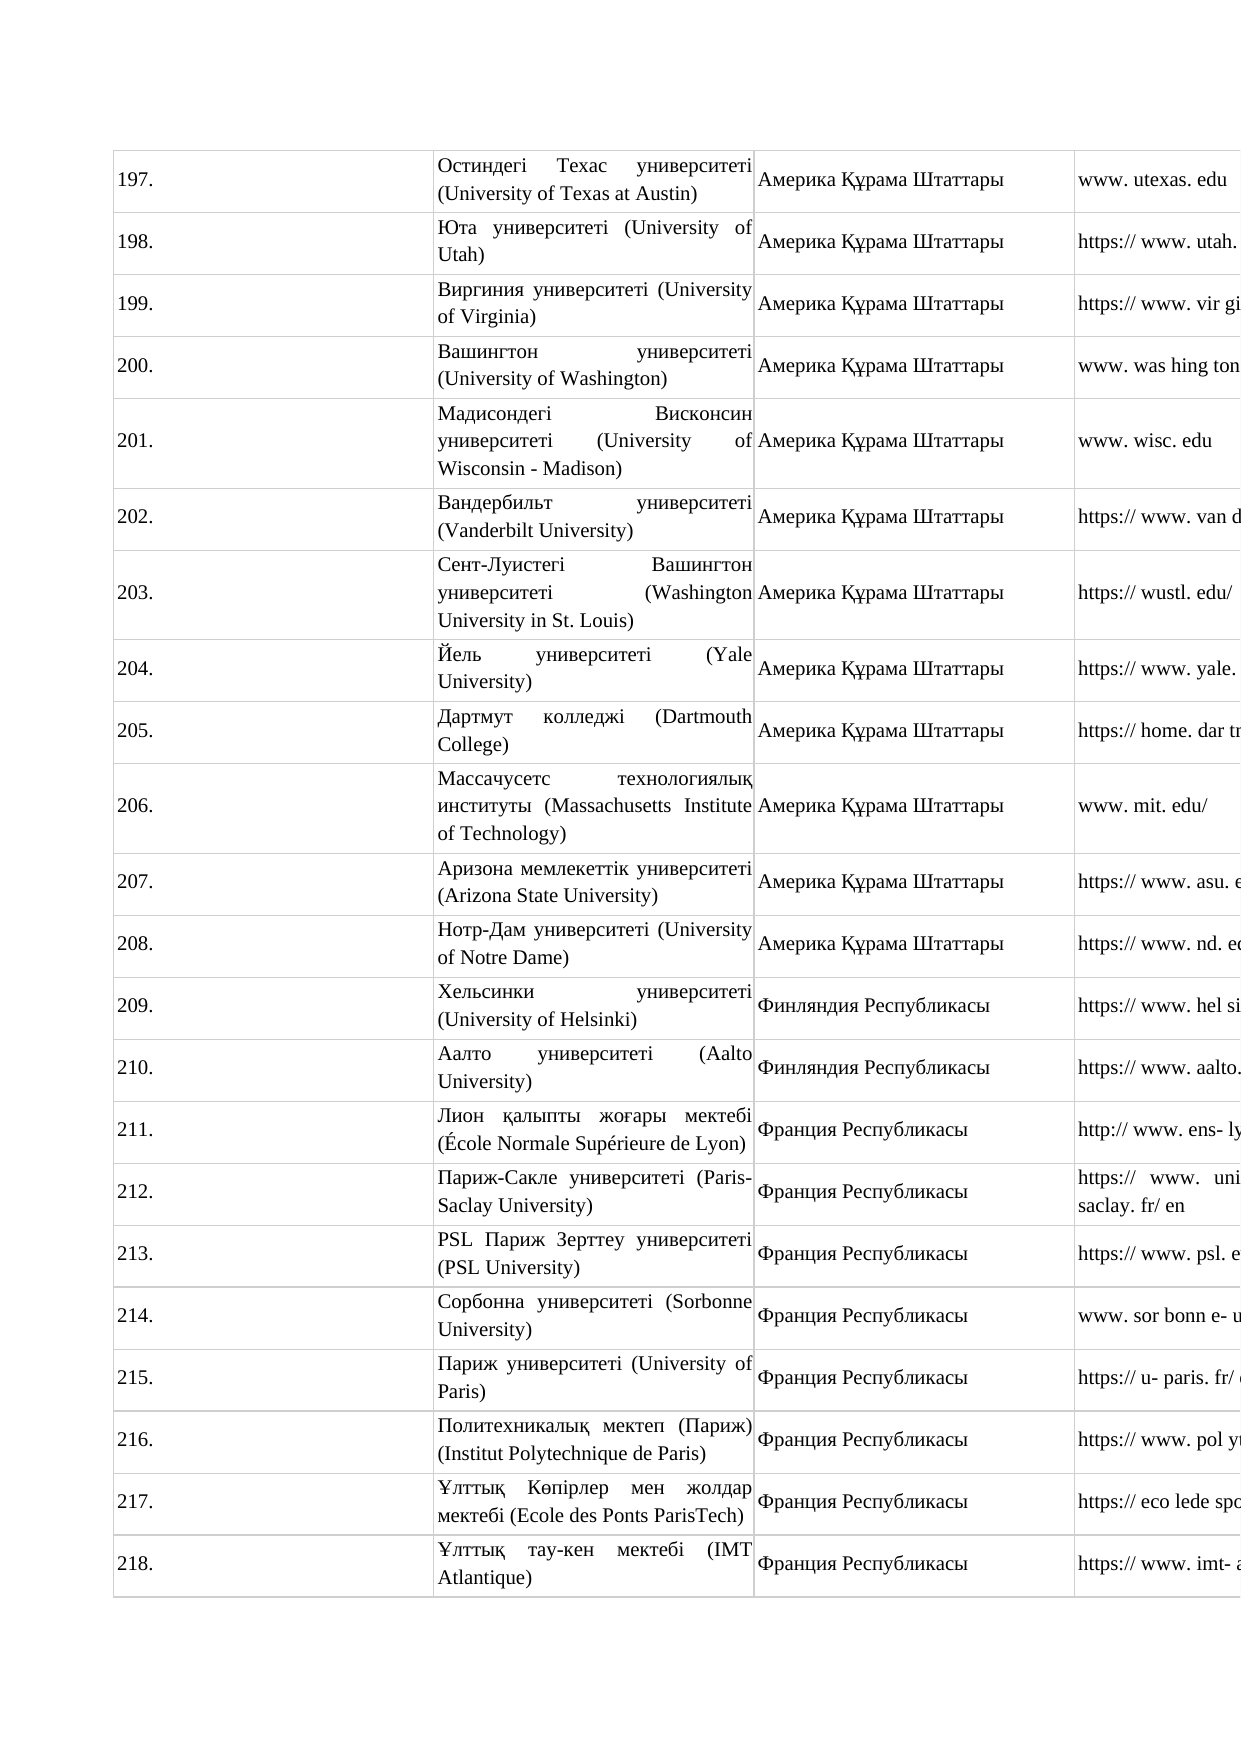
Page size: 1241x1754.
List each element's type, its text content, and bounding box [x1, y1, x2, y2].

table_cell Лион қалыпты жоғары мектебі (École Normale Supérieure de Lyon) [434, 1102, 753, 1162]
table_cell Политехникалық мектеп (Париж) (Institut Polytechnique de Paris) [434, 1412, 753, 1472]
table_cell Виргиния университеті (University of Virginia) [434, 275, 753, 336]
table_cell https:// www. psl. eu/ en [1075, 1226, 1240, 1286]
table_cell https:// www. asu. edu/ [1075, 854, 1240, 914]
table_cell Мадисондегі Висконсин университеті (University of Wisconsin - Madison) [434, 399, 753, 487]
table_cell Франция Республикасы [755, 1102, 1074, 1162]
table_cell Америка Құрама Штаттары [755, 916, 1074, 977]
table_cell Сент-Луистегі Вашингтон университеті (Washington University in St. Louis) [434, 551, 753, 639]
table_cell Финляндия Республикасы [755, 978, 1074, 1038]
table_cell Америка Құрама Штаттары [755, 640, 1074, 701]
table_cell https:// www. van derb ilt. edu/ [1075, 489, 1240, 549]
table_cell 197. [114, 151, 433, 212]
table_cell Юта университеті (University of Utah) [434, 213, 753, 274]
table_cell Сорбонна университеті (Sorbonne University) [434, 1288, 753, 1348]
table_cell Ұлттық тау-кен мектебі (IMT Atlantique) [434, 1536, 753, 1596]
table_cell Париж-Сакле университеті (Paris-Saclay University) [434, 1164, 753, 1224]
table_cell 209. [114, 978, 433, 1038]
table_cell https:// eco lede spon ts. fr/ [1075, 1474, 1240, 1534]
table_cell 208. [114, 916, 433, 977]
table_cell 198. [114, 213, 433, 274]
table_cell www. utexas. edu [1075, 151, 1240, 212]
table_cell Франция Республикасы [755, 1288, 1074, 1348]
table_cell www. mit. edu/ [1075, 764, 1240, 853]
table_cell Финляндия Республикасы [755, 1040, 1074, 1101]
table_cell 204. [114, 640, 433, 701]
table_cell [755, 1536, 1074, 1596]
table_cell https:// www. uni vers ite- paris- saclay. fr/ en [1075, 1164, 1240, 1224]
table_cell Америка Құрама Штаттары [755, 854, 1074, 914]
table_cell Аалто университеті (Aalto University) [434, 1040, 753, 1101]
table_cell 214. [114, 1288, 433, 1348]
table_cell Хельсинки университеті (University of Helsinki) [434, 978, 753, 1038]
table_cell Франция Республикасы [755, 1350, 1074, 1410]
table_cell 200. [114, 337, 433, 398]
table_cell https:// www. nd. edu/ [1075, 916, 1240, 977]
table_cell 217. [114, 1474, 433, 1534]
table_cell https:// u- paris. fr/ en/ [1075, 1350, 1240, 1410]
table_cell Франция Республикасы [755, 1164, 1074, 1224]
table_cell Вандербильт университеті (Vanderbilt University) [434, 489, 753, 549]
table_cell www. was hing ton. edu [1075, 337, 1240, 398]
table_cell Америка Құрама Штаттары [755, 702, 1074, 763]
table_cell 218. [114, 1536, 433, 1596]
table_cell https:// www. utah. edu/ [1075, 213, 1240, 274]
table_cell https:// www. yale. edu/ [1075, 640, 1240, 701]
table_cell 213. [114, 1226, 433, 1286]
table_cell Америка Құрама Штаттары [755, 213, 1074, 274]
table_cell https:// www. aalto. fi/ en [1075, 1040, 1240, 1101]
table_cell Йель университеті (Yale University) [434, 640, 753, 701]
table_cell Америка Құрама Штаттары [755, 551, 1074, 639]
table_cell Франция Республикасы [755, 1226, 1074, 1286]
table_cell Франция Республикасы [755, 1474, 1074, 1534]
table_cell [755, 151, 1074, 212]
table_cell http:// www. ens- lyon. fr/ [1075, 1102, 1240, 1162]
table_cell Париж университеті (University of Paris) [434, 1350, 753, 1410]
table_cell 210. [114, 1040, 433, 1101]
table_cell Нотр-Дам университеті (University of Notre Dame) [434, 916, 753, 977]
table_cell Америка Құрама Штаттары [755, 275, 1074, 336]
table_cell Массачусетс технологиялық институты (Massachusetts Institute of Technology) [434, 764, 753, 853]
table_cell Дартмут колледжі (Dartmouth College) [434, 702, 753, 763]
table_cell 216. [114, 1412, 433, 1472]
table_cell Вашингтон университеті (University of Washington) [434, 337, 753, 398]
table_cell 206. [114, 764, 433, 853]
table_cell Остиндегі Техас университеті (University of Texas at Austin) [434, 151, 753, 212]
table_cell https:// www. pol ytec hniq ue. edu/ [1075, 1412, 1240, 1472]
table_cell 199. [114, 275, 433, 336]
table_cell 201. [114, 399, 433, 487]
table_cell 202. [114, 489, 433, 549]
table_cell https:// www. imt- atl anti que. fr/ en [1075, 1536, 1240, 1596]
table_cell 205. [114, 702, 433, 763]
table_cell Франция Республикасы [755, 1412, 1074, 1472]
table_cell www. sor bonn e- uni vers ite. fr/ en [1075, 1288, 1240, 1348]
table_cell 211. [114, 1102, 433, 1162]
table_cell Америка Құрама Штаттары [755, 489, 1074, 549]
table_cell 212. [114, 1164, 433, 1224]
table_cell 215. [114, 1350, 433, 1410]
table_cell Ұлттық Көпірлер мен жолдар мектебі (Ecole des Ponts ParisTech) [434, 1474, 753, 1534]
table_cell https:// wustl. edu/ [1075, 551, 1240, 639]
table_cell https:// www. hel sink i. fi/ en [1075, 978, 1240, 1038]
table_cell https:// www. vir gini a. edu/ [1075, 275, 1240, 336]
table_cell Аризона мемлекеттік университеті (Arizona State University) [434, 854, 753, 914]
table_cell Америка Құрама Штаттары [755, 337, 1074, 398]
table_cell PSL Париж Зерттеу университеті (PSL University) [434, 1226, 753, 1286]
table_cell 203. [114, 551, 433, 639]
table_cell Америка Құрама Штаттары [755, 764, 1074, 853]
table_cell https:// home. dar tmou th. edu/ [1075, 702, 1240, 763]
table_cell www. wisc. edu [1075, 399, 1240, 487]
table_cell Америка Құрама Штаттары [755, 399, 1074, 487]
table_cell 207. [114, 854, 433, 914]
